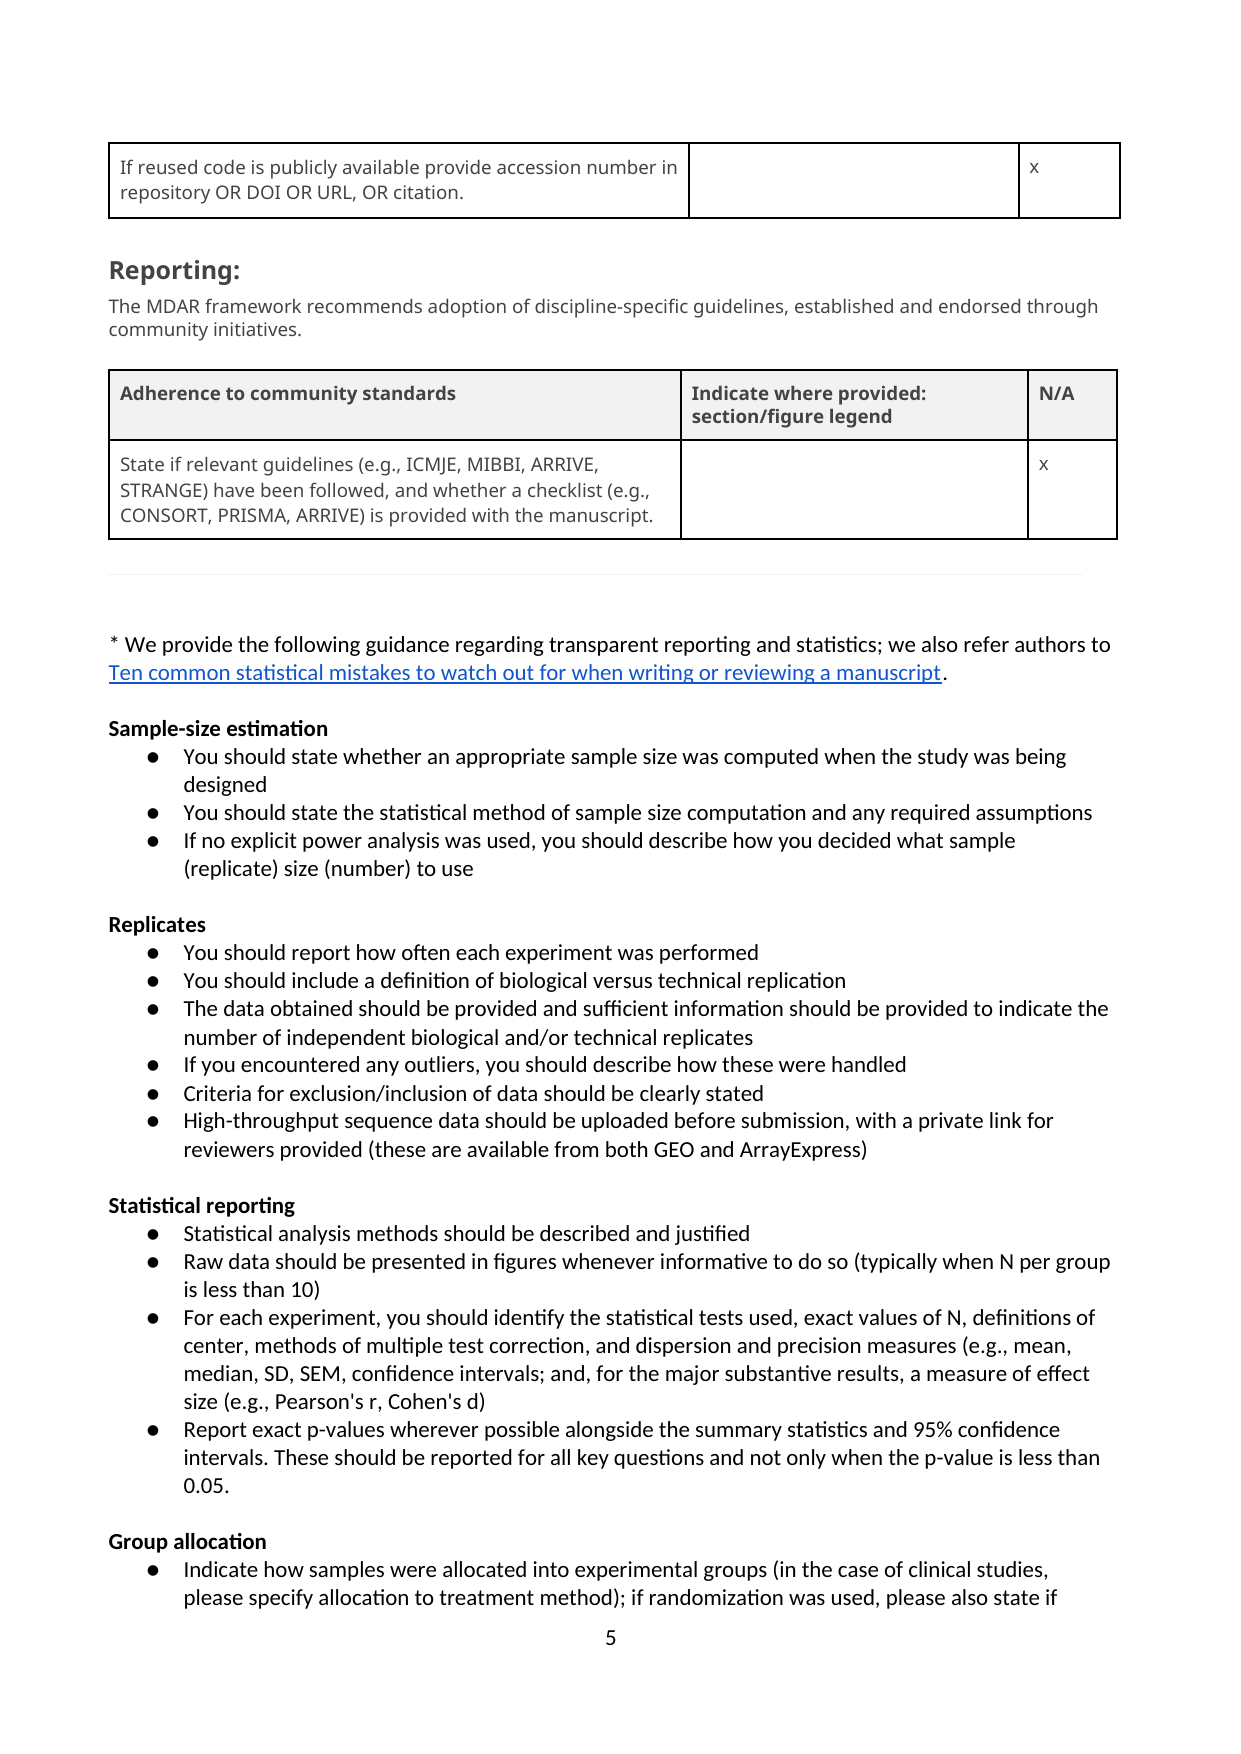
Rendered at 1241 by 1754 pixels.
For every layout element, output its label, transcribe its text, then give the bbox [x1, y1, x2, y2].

list Raw data should be presented in figures whenever informative to do so (typically when N per group is less than 10) [146, 1247, 1113, 1303]
table_cell If reused code is publicly available provide accession number in repository OR DOI OR URL, OR citation. [110, 144, 688, 217]
table_header Adherence to community standards [110, 371, 680, 439]
text Group allocation [108, 1527, 1113, 1555]
text The MDAR framework recommends adoption of discipline-specific guidelines, established and endorsed through community initiatives. [108, 294, 1113, 342]
table_cell x [1020, 144, 1119, 217]
table_cell [682, 441, 1027, 538]
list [146, 1555, 1113, 1611]
list The data obtained should be provided and sufficient information should be provided to indicate the number of independent biological and/or technical replicates [146, 994, 1113, 1051]
table_cell [690, 144, 1018, 217]
text Reporting: [108, 254, 1113, 286]
table_cell State if relevant guidelines (e.g., ICMJE, MIBBI, ARRIVE, STRANGE) have been followed, and whether a checklist (e.g., CONSORT, PRISMA, ARRIVE) is provided with the manuscript. [110, 441, 680, 538]
table_header Indicate where provided: section/figure legend [682, 371, 1027, 439]
text Replicates [108, 911, 1113, 938]
table_cell x [1029, 441, 1116, 538]
list For each experiment, you should identify the statistical tests used, exact values of N, definitions of center, methods of multiple test correction, and dispersion and precision measures (e.g., mean, median, SD, SEM, confidence intervals; and, for the major substantive results, a measure of effect size (e.g., Pearson's r, Cohen's d) [146, 1303, 1113, 1415]
table_header N/A [1029, 371, 1116, 439]
list If you encountered any outliers, you should describe how these were handled [146, 1051, 1113, 1079]
list You should include a definition of biological versus technical replication [146, 967, 1113, 994]
list You should state whether an appropriate sample size was computed when the study was being designed [146, 742, 1113, 798]
list You should report how often each experiment was performed [146, 938, 1113, 967]
text Sample-size estimation [108, 714, 1113, 742]
list Criteria for exclusion/inclusion of data should be clearly stated [146, 1079, 1113, 1107]
text Statistical reporting [108, 1191, 1113, 1219]
list You should state the statistical method of sample size computation and any required assumptions [146, 798, 1113, 826]
list Report exact p-values wherever possible alongside the summary statistics and 95% confidence intervals. These should be reported for all key questions and not only when the p-value is less than 0.05. [146, 1415, 1113, 1499]
list Statistical analysis methods should be described and justified [146, 1219, 1113, 1247]
list If no explicit power analysis was used, you should describe how you decided what sample (replicate) size (number) to use [146, 826, 1113, 882]
text * We provide the following guidance regarding transparent reporting and statistics; we also refer authors to Ten common statistical mistakes to watch out for when writing or reviewing a manuscript. [108, 630, 1113, 686]
list High-throughput sequence data should be uploaded before submission, with a private link for reviewers provided (these are available from both GEO and ArrayExpress) [146, 1107, 1113, 1163]
